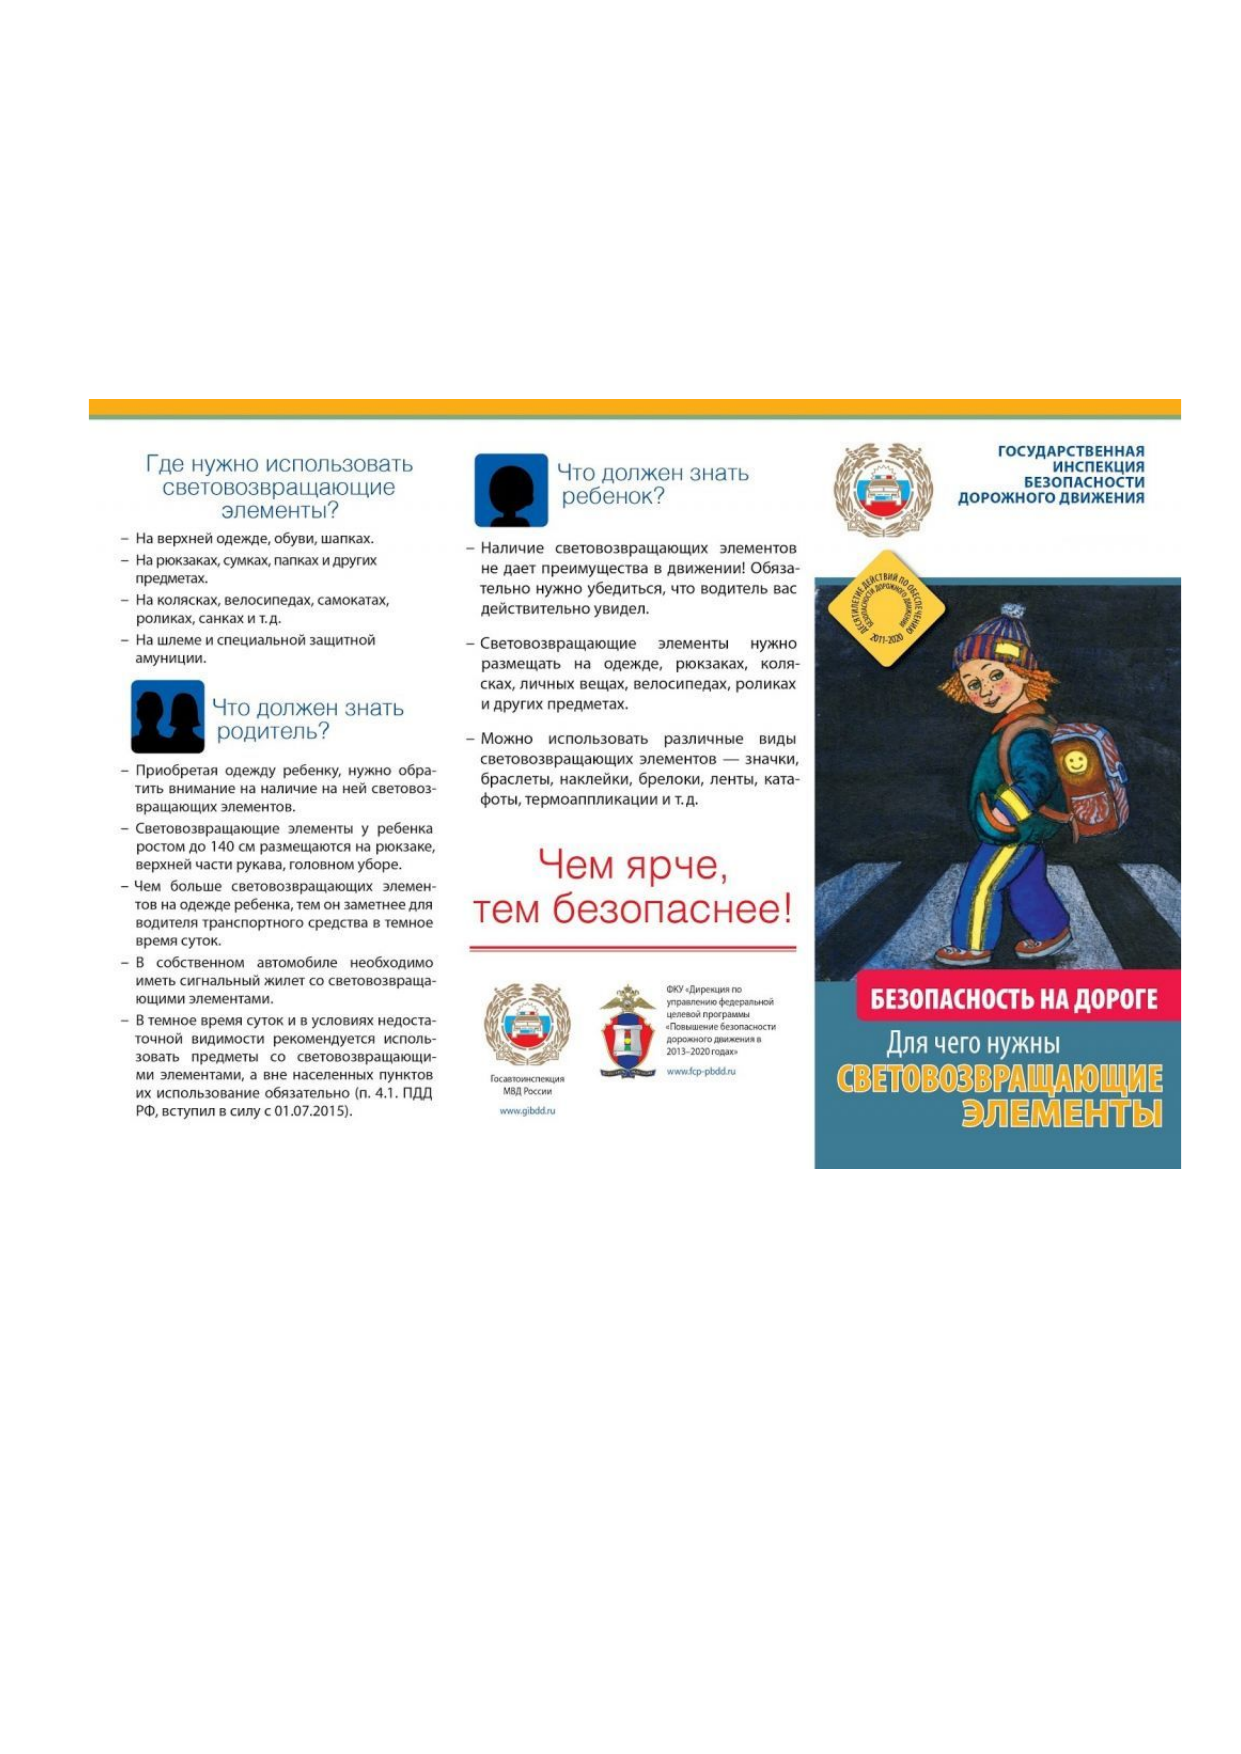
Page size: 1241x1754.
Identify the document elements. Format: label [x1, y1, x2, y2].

picture [88, 399, 1182, 1169]
